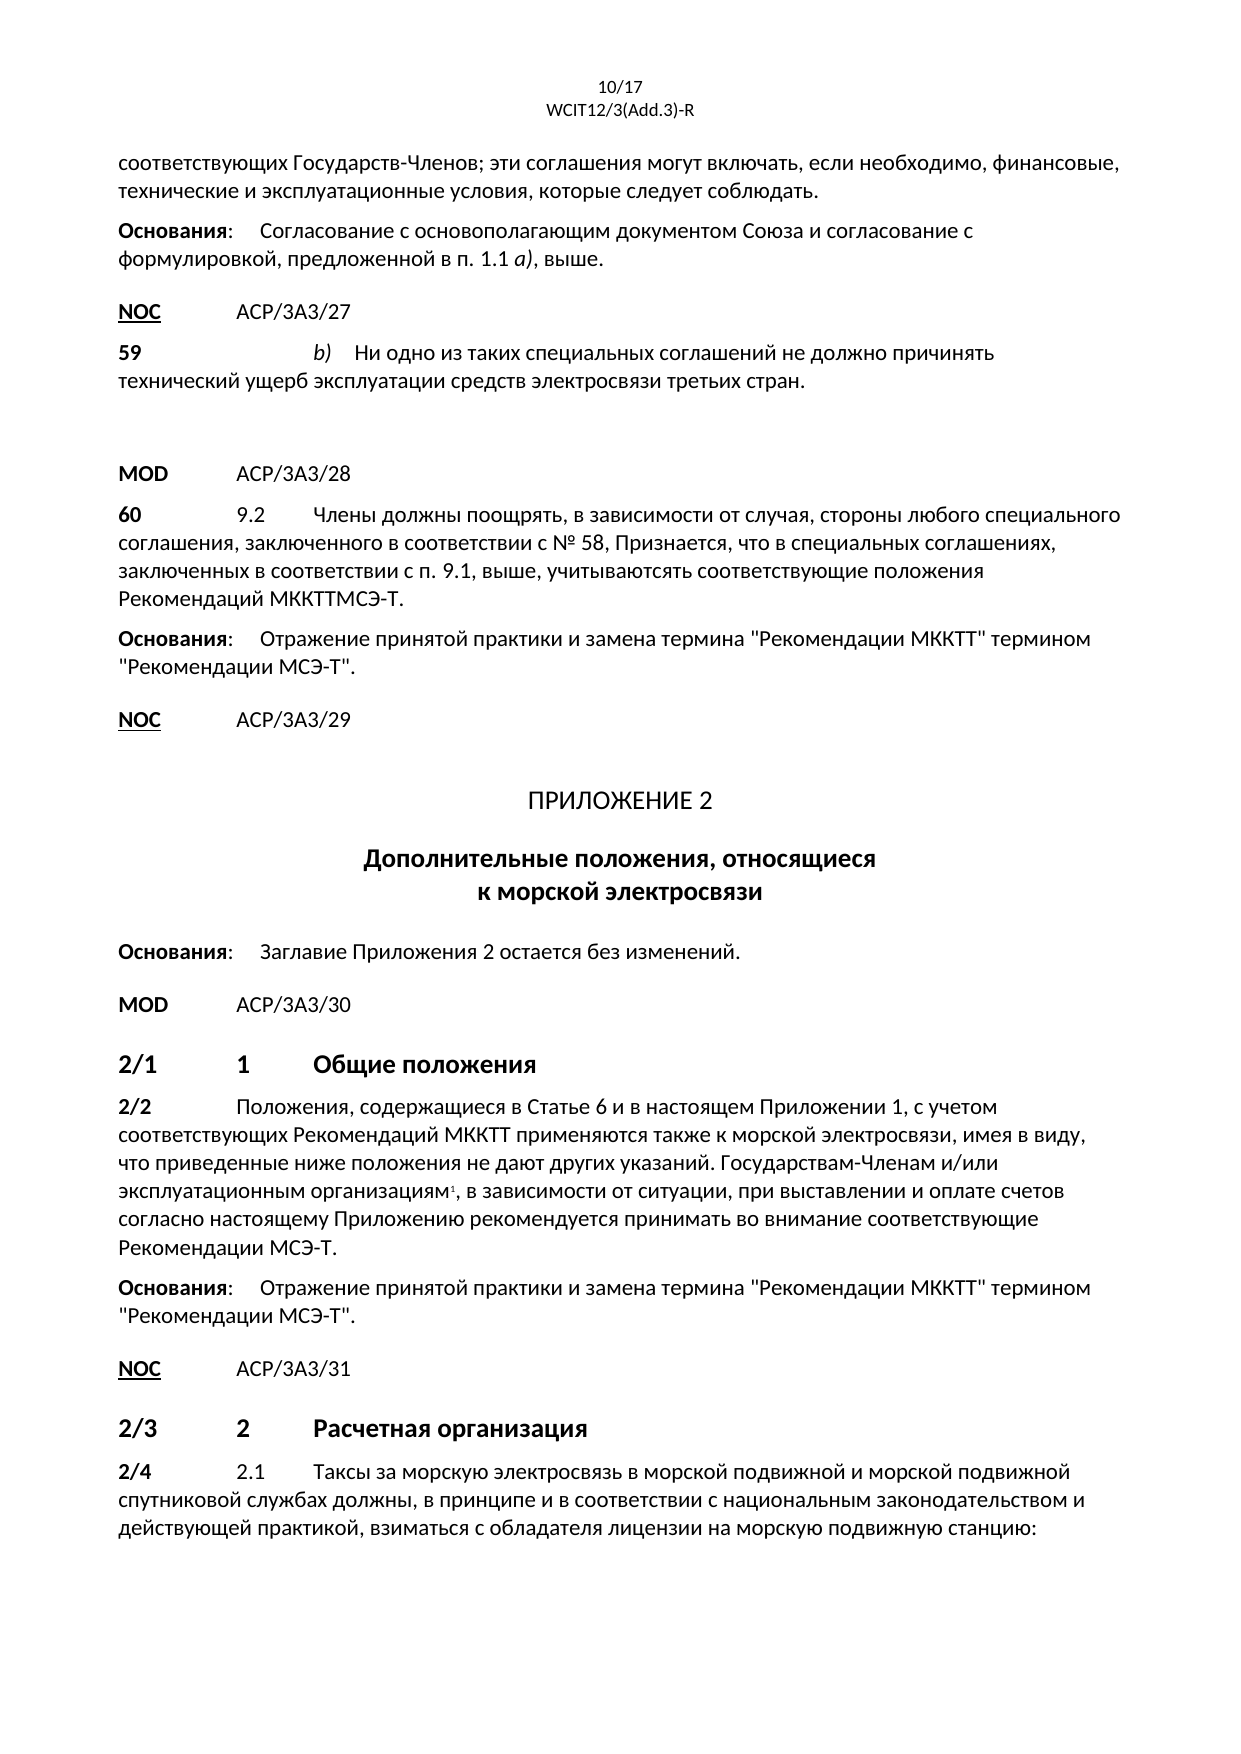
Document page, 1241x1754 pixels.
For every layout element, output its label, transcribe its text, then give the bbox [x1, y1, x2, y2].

text 2/4 2.1 Таксы за морскую электросвязь в морской подвижной и морской подвижной спутниковой службах должны, в принципе и в соответствии с национальным законодательством и действующей практикой, взиматься с обладателя лицензии на морскую подвижную станцию: [118, 1457, 1122, 1541]
subtitle 2/1 1 Общие положения [118, 1047, 1122, 1080]
title Дополнительные положения, относящиеся к морской электросвязи [118, 842, 1122, 908]
text Основания: Согласование с основополагающим документом Союза и согласование с формулировкой, предложенной в п. 1.1 a), выше. [118, 216, 1122, 272]
text NOC ACP/3A3/31#11301 [118, 1354, 1122, 1382]
text NOC ACP/3A3/29#11296 [118, 706, 1122, 733]
subtitle 2/3 2 Расчетная организация [118, 1411, 1122, 1444]
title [118, 148, 1122, 204]
text 59 b) Ни одно из таких специальных соглашений не должно причинять технический ущерб эксплуатации средств электросвязи третьих стран. [118, 338, 1122, 394]
text MOD ACP/3A3/28 [118, 459, 1122, 487]
text 60 9.2 учитыва соответствующие положения Рекомендаций . [118, 500, 1122, 612]
text Основания: Отражение принятой практики и замена термина "Рекомендации МККТТ" термином "Рекомендации МСЭ-Т". [118, 624, 1122, 681]
text Основания: Заглавие Приложения 2 остается без изменений. [118, 937, 1122, 965]
text MOD ACP/3A3/30 [118, 990, 1122, 1018]
text NOC ACP/3A3/27#11227 [118, 297, 1122, 325]
text Основания: Отражение принятой практики и замена термина "Рекомендации МККТТ" термином "Рекомендации МСЭ-Т". [118, 1273, 1122, 1329]
text 2/2 Положения, содержащиеся в Приложении применяются к морской электросвязи. [118, 1092, 1122, 1261]
text ПРИЛОЖЕНИЕ 2 [118, 783, 1122, 817]
